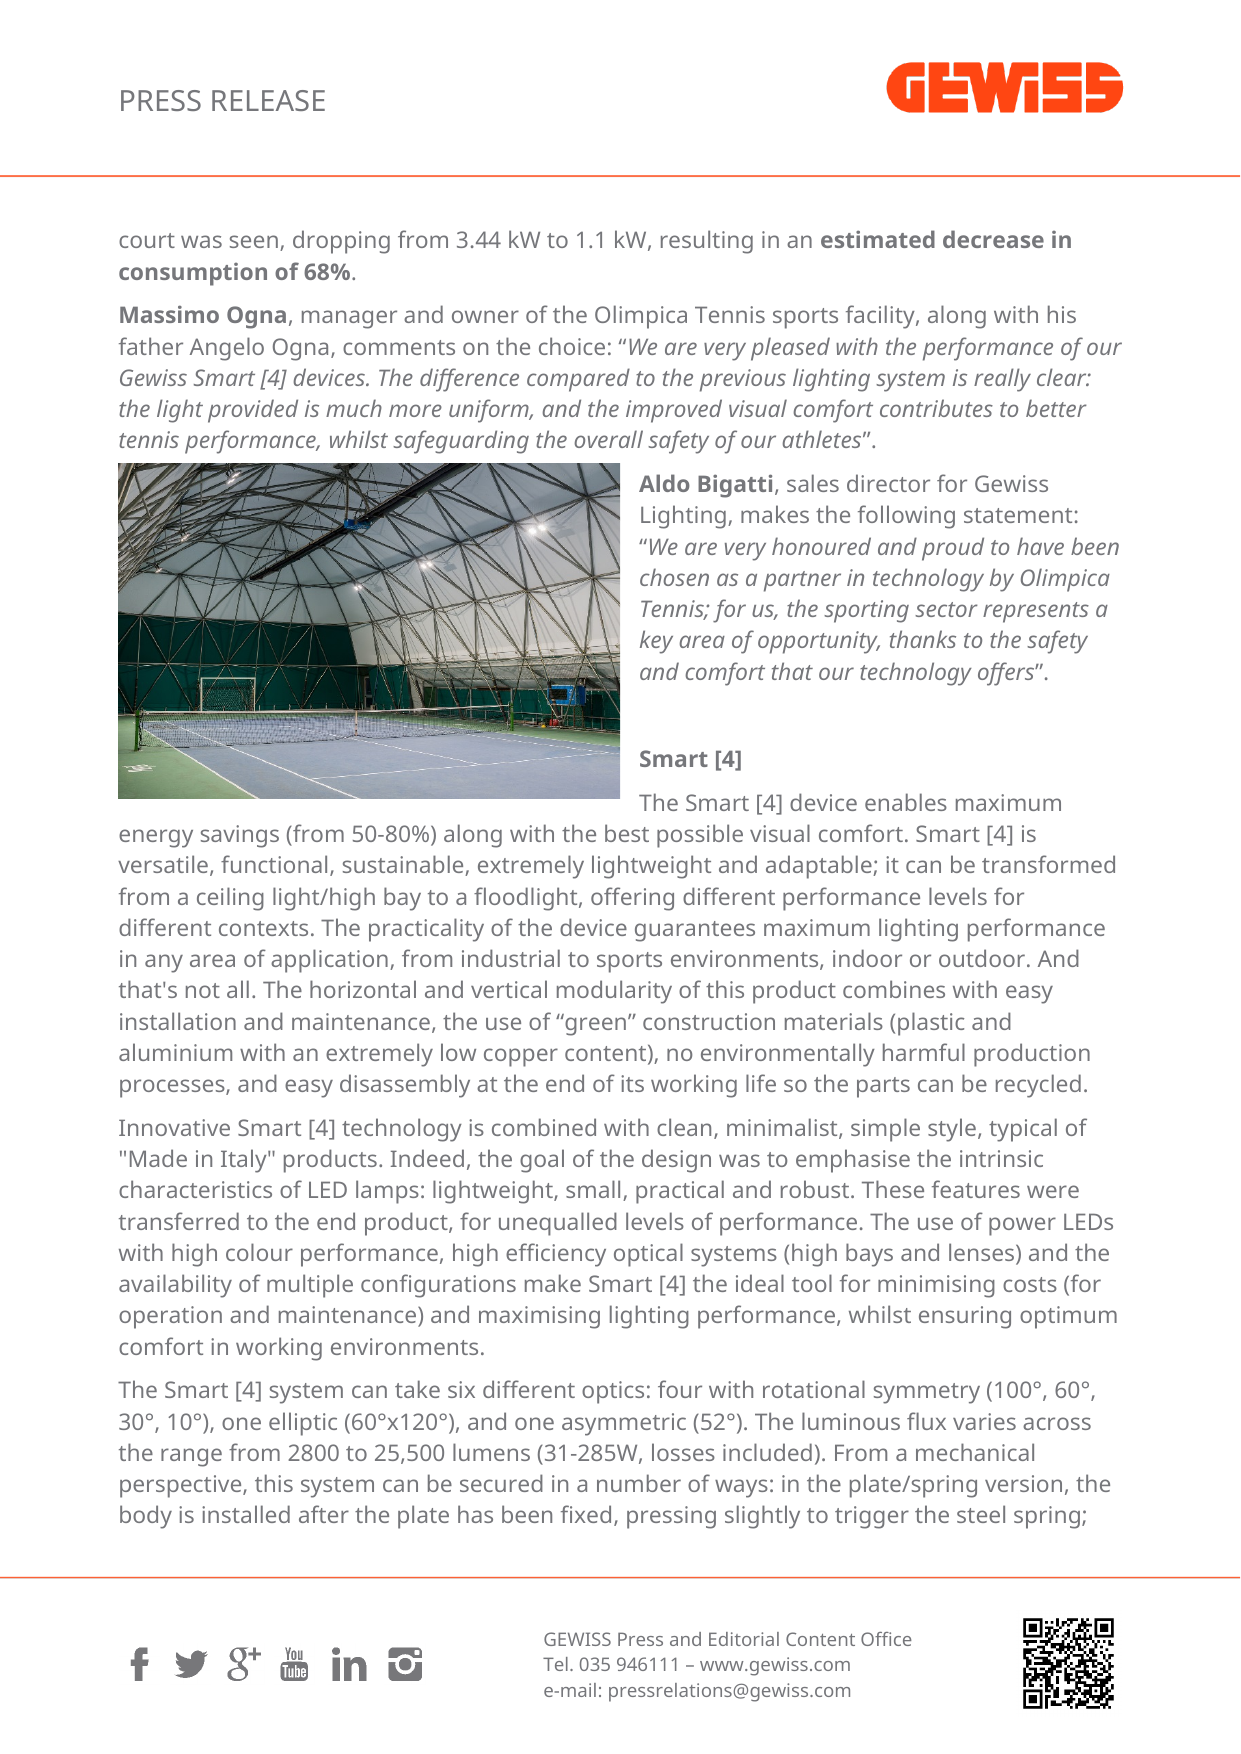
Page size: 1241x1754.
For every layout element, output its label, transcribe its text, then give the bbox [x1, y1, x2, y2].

picture [0, 0, 1241, 1754]
text Massimo Ogna, manager and owner of the Olimpica Tennis sports facility, along with his father Angelo Ogna, comments on the choice: “We are very pleased with the performance of our Gewiss Smart [4] devices. The difference compared to the previous lighting system is really clear: the light provided is much more uniform, and the improved visual comfort contributes to better tennis performance, whilst safeguarding the overall safety of our athletes”. [118, 299, 1122, 456]
text Innovative Smart [4] technology is combined with clean, minimalist, simple style, typical of "Made in Italy" products. Indeed, the goal of the design was to emphasise the intrinsic characteristics of LED lamps: lightweight, small, practical and robust. These features were transferred to the end product, for unequalled levels of performance. The use of power LEDs with high colour performance, high efficiency optical systems (high bays and lenses) and the availability of multiple configurations make Smart [4] the ideal tool for minimising costs (for operation and maintenance) and maximising lighting performance, whilst ensuring optimum comfort in working environments. [118, 1112, 1122, 1362]
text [118, 1374, 1122, 1531]
text Aldo Bigatti, sales director for Gewiss Lighting, makes the following statement: “We are very honoured and proud to have been chosen as a partner in technology by Olimpica Tennis; for us, the sporting sector represents a key area of opportunity, thanks to the safety and comfort that our technology offers”. [621, 468, 1122, 687]
text The Smart [4] device enables maximum energy savings (from 50-80%) along with the best possible visual comfort. Smart [4] is versatile, functional, sustainable, extremely lightweight and adaptable; it can be transformed from a ceiling light/high bay to a floodlight, offering different performance levels for different contexts. The practicality of the device guarantees maximum lighting performance in any area of application, from industrial to sports environments, indoor or outdoor. And that's not all. The horizontal and vertical modularity of this product combines with easy installation and maintenance, the use of “green” construction materials (plastic and aluminium with an extremely low copper content), no environmentally harmful production processes, and easy disassembly at the end of its working life so the parts can be recycled. [118, 787, 1122, 1099]
text Smart [4] [621, 743, 1122, 774]
